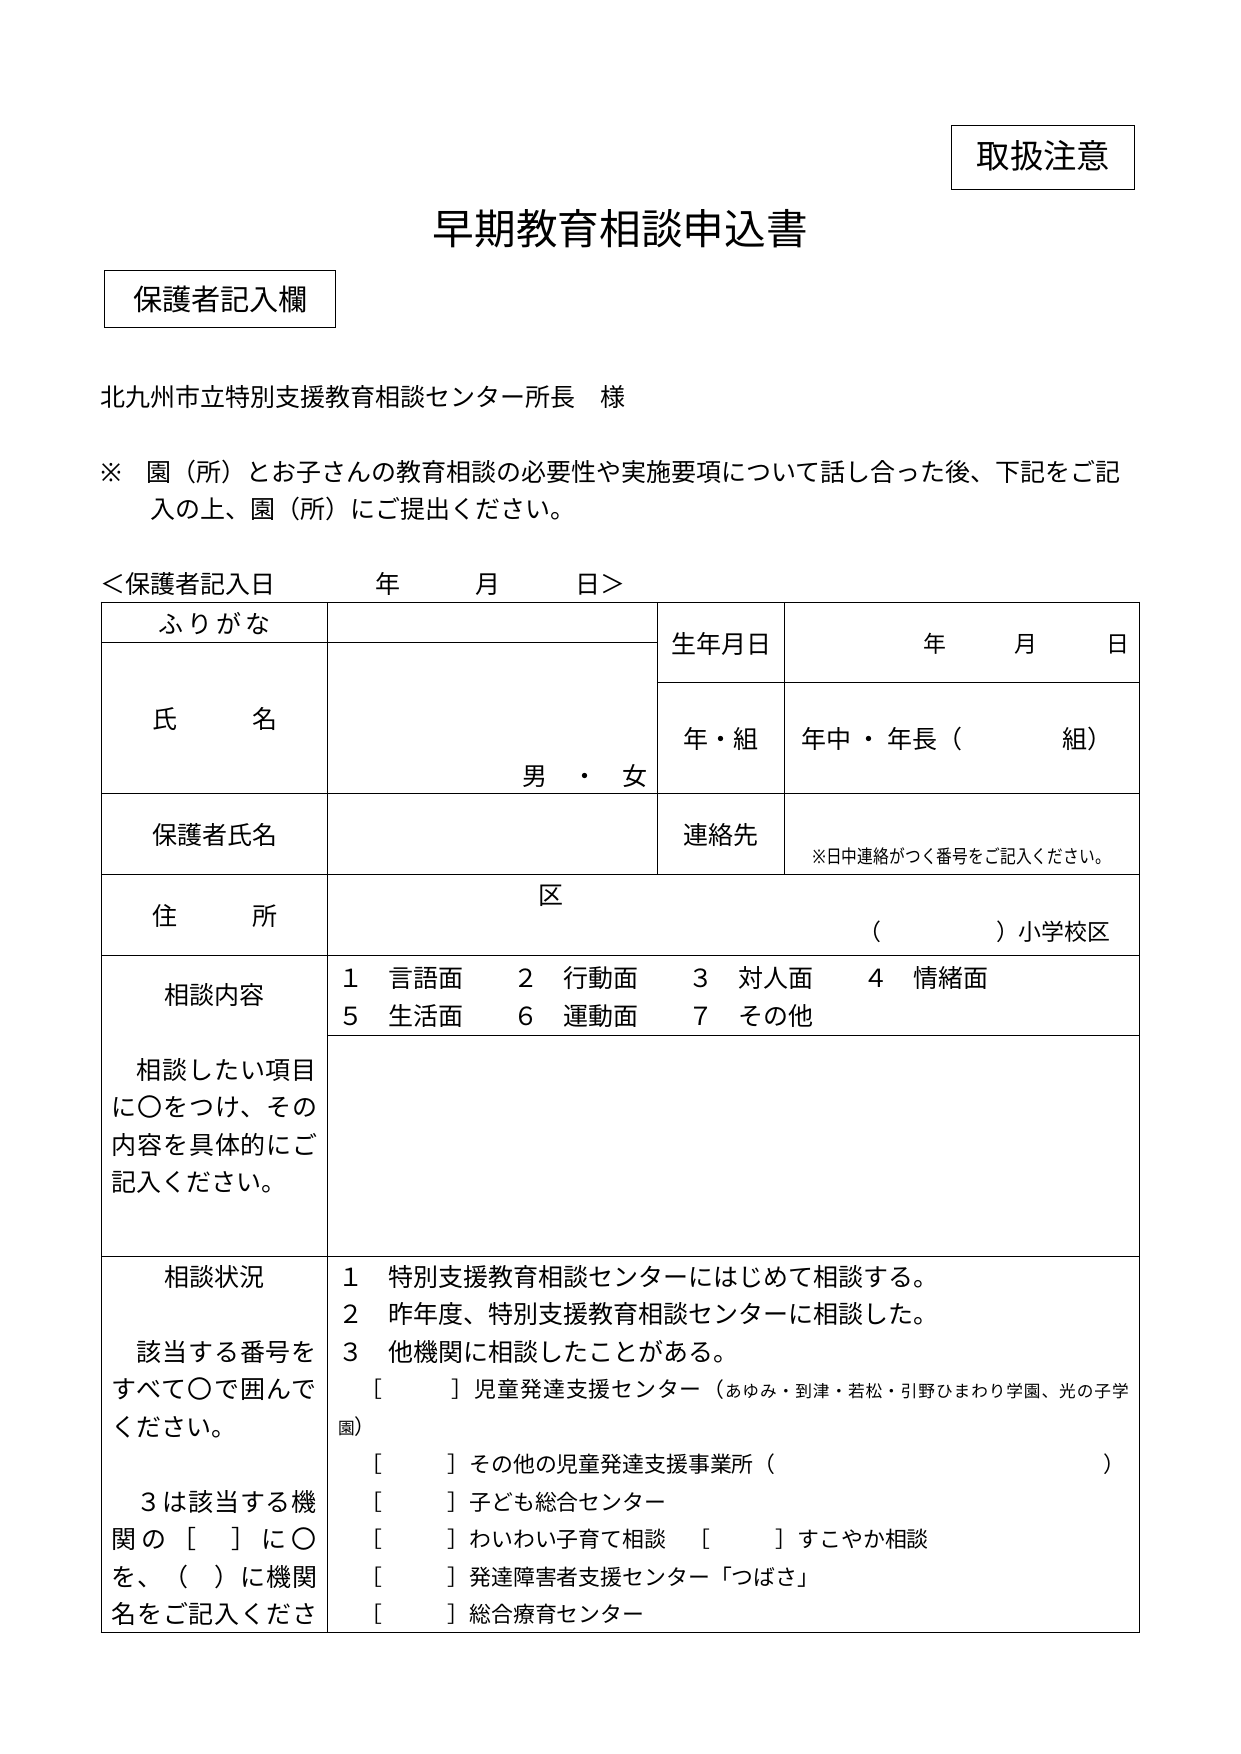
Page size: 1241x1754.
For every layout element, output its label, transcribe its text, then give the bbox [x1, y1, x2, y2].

table_cell 年・組 [658, 683, 784, 793]
table_header 年 月 日 [785, 603, 1139, 682]
table_cell [328, 794, 657, 874]
table_cell [328, 1036, 1139, 1256]
table_cell 氏 名 [102, 643, 327, 793]
text 北九州市立特別支援教育相談センター所長 様 [100, 377, 1140, 414]
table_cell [328, 1257, 1139, 1632]
table_cell 連絡先 [658, 794, 784, 874]
table_cell 相談内容 相談したい項目に〇をつけ、その内容を具体的にご記入ください。 [102, 956, 327, 1256]
table_header ふりがな [102, 603, 327, 642]
table_cell 男 ・ 女 [328, 643, 657, 793]
table_cell １ 言語面 ２ 行動面 ３ 対人面 ４ 情緒面 ５ 生活面 ６ 運動面 ７ その他 [328, 956, 1139, 1035]
table_cell ※日中連絡がつく番号をご記入ください。 [785, 794, 1139, 874]
text ※ 園（所）とお子さんの教育相談の必要性や実施要項について話し合った後、下記をご記 [100, 452, 1140, 489]
table_cell 区 [328, 875, 1139, 955]
text 入の上、園（所）にご提出ください。 [100, 489, 1140, 527]
table_header [328, 603, 657, 642]
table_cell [102, 1257, 327, 1632]
table_header 生年月日 [658, 603, 784, 682]
table_cell 年中 ・ 年長（ 組） [785, 683, 1139, 793]
table_cell 住 所 [102, 875, 327, 955]
text ＜保護者記入日 年 月 日＞ [100, 564, 1040, 602]
table_cell 保護者氏名 [102, 794, 327, 874]
text 早期教育相談申込書 [100, 189, 1140, 264]
